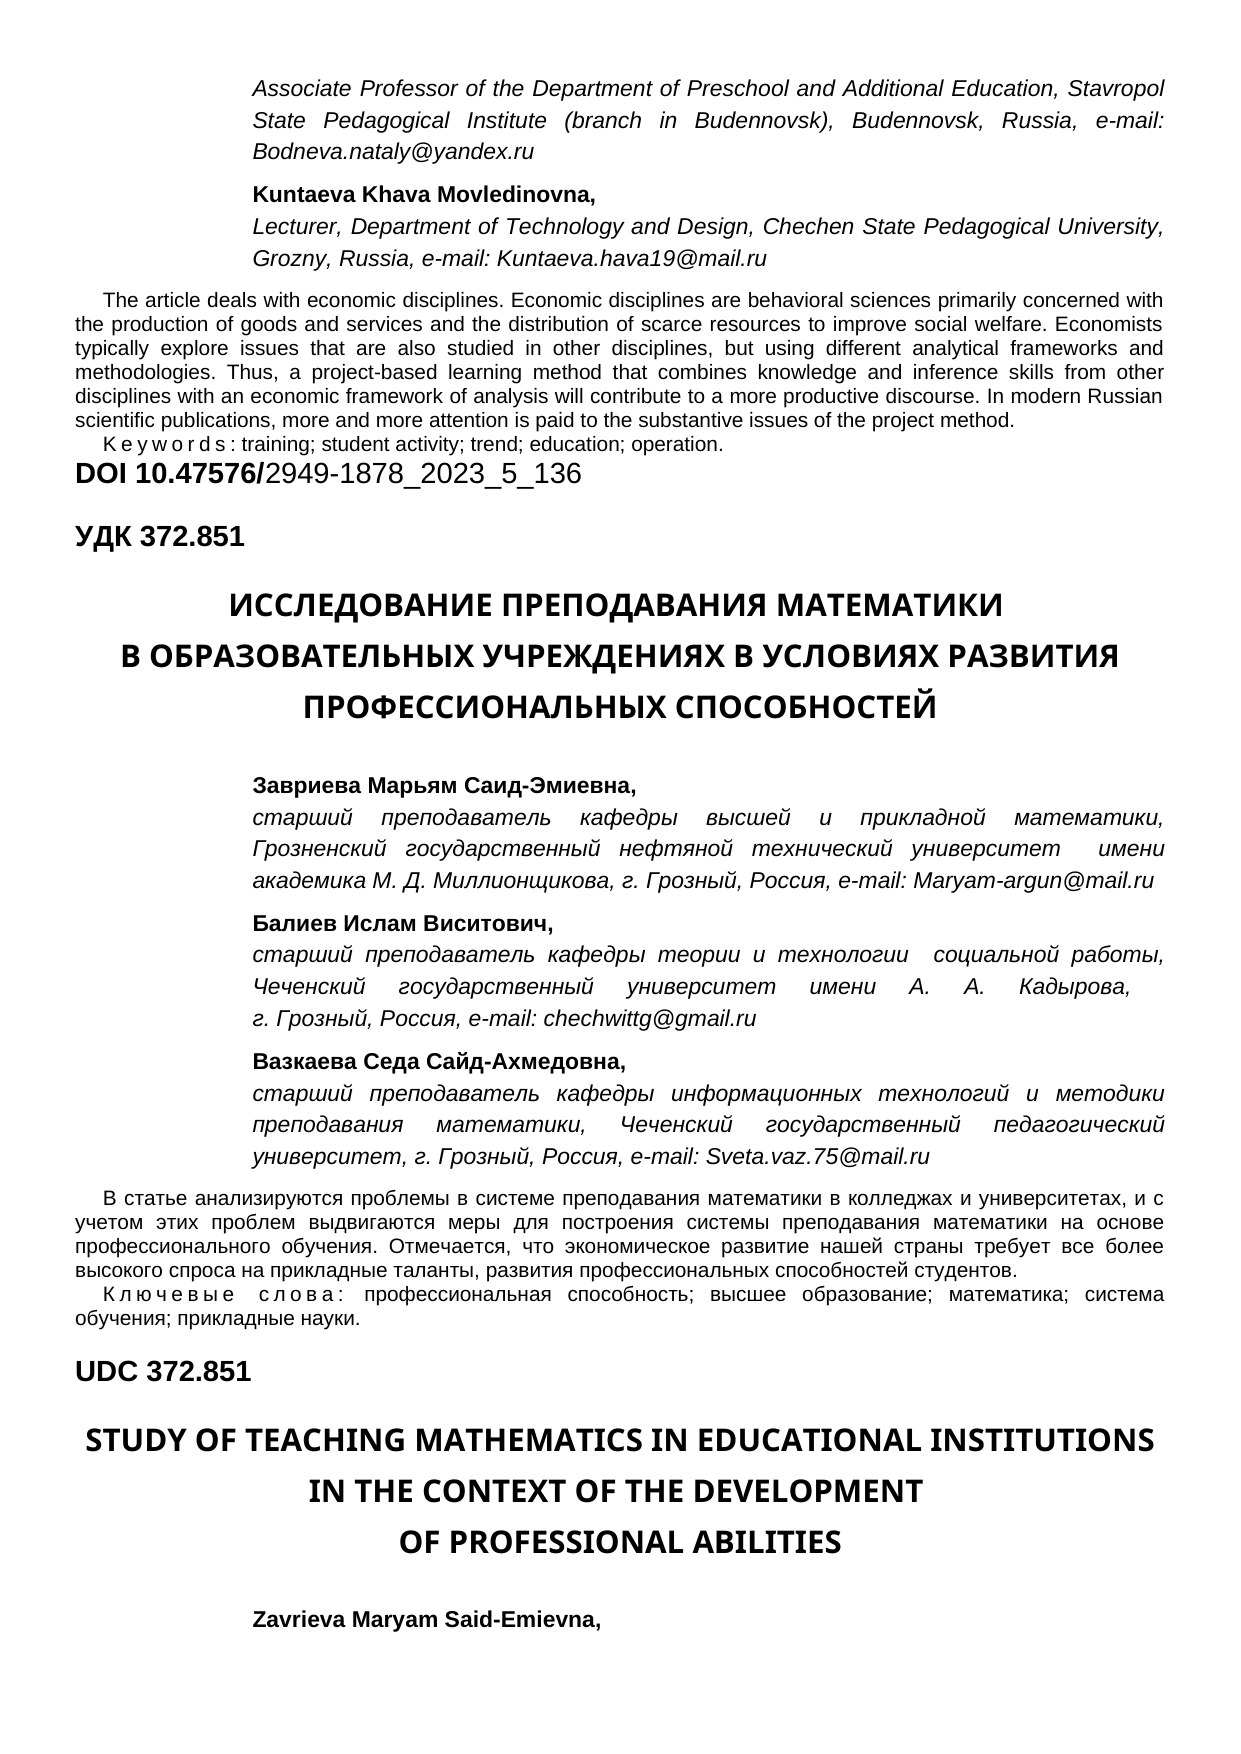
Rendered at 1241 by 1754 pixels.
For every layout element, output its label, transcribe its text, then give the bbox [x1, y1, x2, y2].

text The article deals with economic disciplines. Economic disciplines are behavioral sciences primarily concerned with the production of goods and services and the distribution of scarce resources to improve social welfare. Economists typically explore issues that are also studied in other disciplines, but using different analytical frameworks and methodologies. Thus, a project-based learning method that combines knowledge and inference skills from other disciplines with an economic framework of analysis will contribute to a more productive discourse. In modern Russian scientific publications, more and more attention is paid to the substantive issues of the project method. [75, 288, 1165, 432]
text Associate Professor of the Department of Preschool and Additional Education, Stavropol State Pedagogical Institute (branch in Budennovsk), Budennovsk, Russia, e-mail: Bodneva.nataly@yandex.ru [252, 75, 1165, 164]
text Завриева Марьям Саид-Эмиевна, [252, 772, 1165, 798]
text Zavrieva Maryam Said-Emievna, [252, 1606, 1165, 1632]
text Lecturer, Department of Technology and Design, Chechen State Pedagogical University, Grozny, Russia, e-mail: Kuntaeva.hava19@mail.ru [252, 213, 1165, 271]
text Исследование преподавания математики в образовательных учреждениях в условиях развития профессиональных способностей [75, 583, 1165, 728]
text старший преподаватель кафедры высшей и прикладной математики, Грозненский государственный нефтяной технический университет имени академика М. Д. Миллионщикова, г. Грозный, Россия, e-mail: Maryam-argun@mail.ru [252, 803, 1165, 893]
text Study of teaching mathematics in educational institutions in the context of the development of professional abilities [75, 1417, 1165, 1562]
text В статье анализируются проблемы в системе преподавания математики в колледжах и университетах, и с учетом этих проблем выдвигаются меры для построения системы преподавания математики на основе профессионального обучения. Отмечается, что экономическое развитие нашей страны требует все более высокого спроса на прикладные таланты, развития профессиональных способностей студентов. [75, 1186, 1165, 1282]
text UDC 372.851 [75, 1354, 1165, 1387]
text УДК 372.851 [75, 519, 1165, 553]
text старший преподаватель кафедры теории и технологии социальной работы, Чеченский государственный университет имени А. А. Кадырова, г. Грозный, Россия, e-mail: chechwittg@gmail.ru [252, 941, 1165, 1031]
text Keywords: training; student activity; trend; education; operation. [75, 432, 1165, 456]
text Kuntaeva Khava Movledinovna, [252, 181, 1165, 208]
text Балиев Ислам Виситович, [252, 910, 1165, 936]
text старший преподаватель кафедры информационных технологий и методики преподавания математики, Чеченский государственный педагогический университет, г. Грозный, Россия, e-mail: Sveta.vaz.75@mail.ru [252, 1079, 1165, 1169]
text Ключевые слова: профессиональная способность; высшее образование; математика; система обучения; прикладные науки. [75, 1282, 1165, 1330]
text Вазкаева Седа Сайд-Ахмедовна, [252, 1048, 1165, 1074]
text DOI 10.47576/2949-1878_2023_5_136 [75, 456, 1165, 489]
